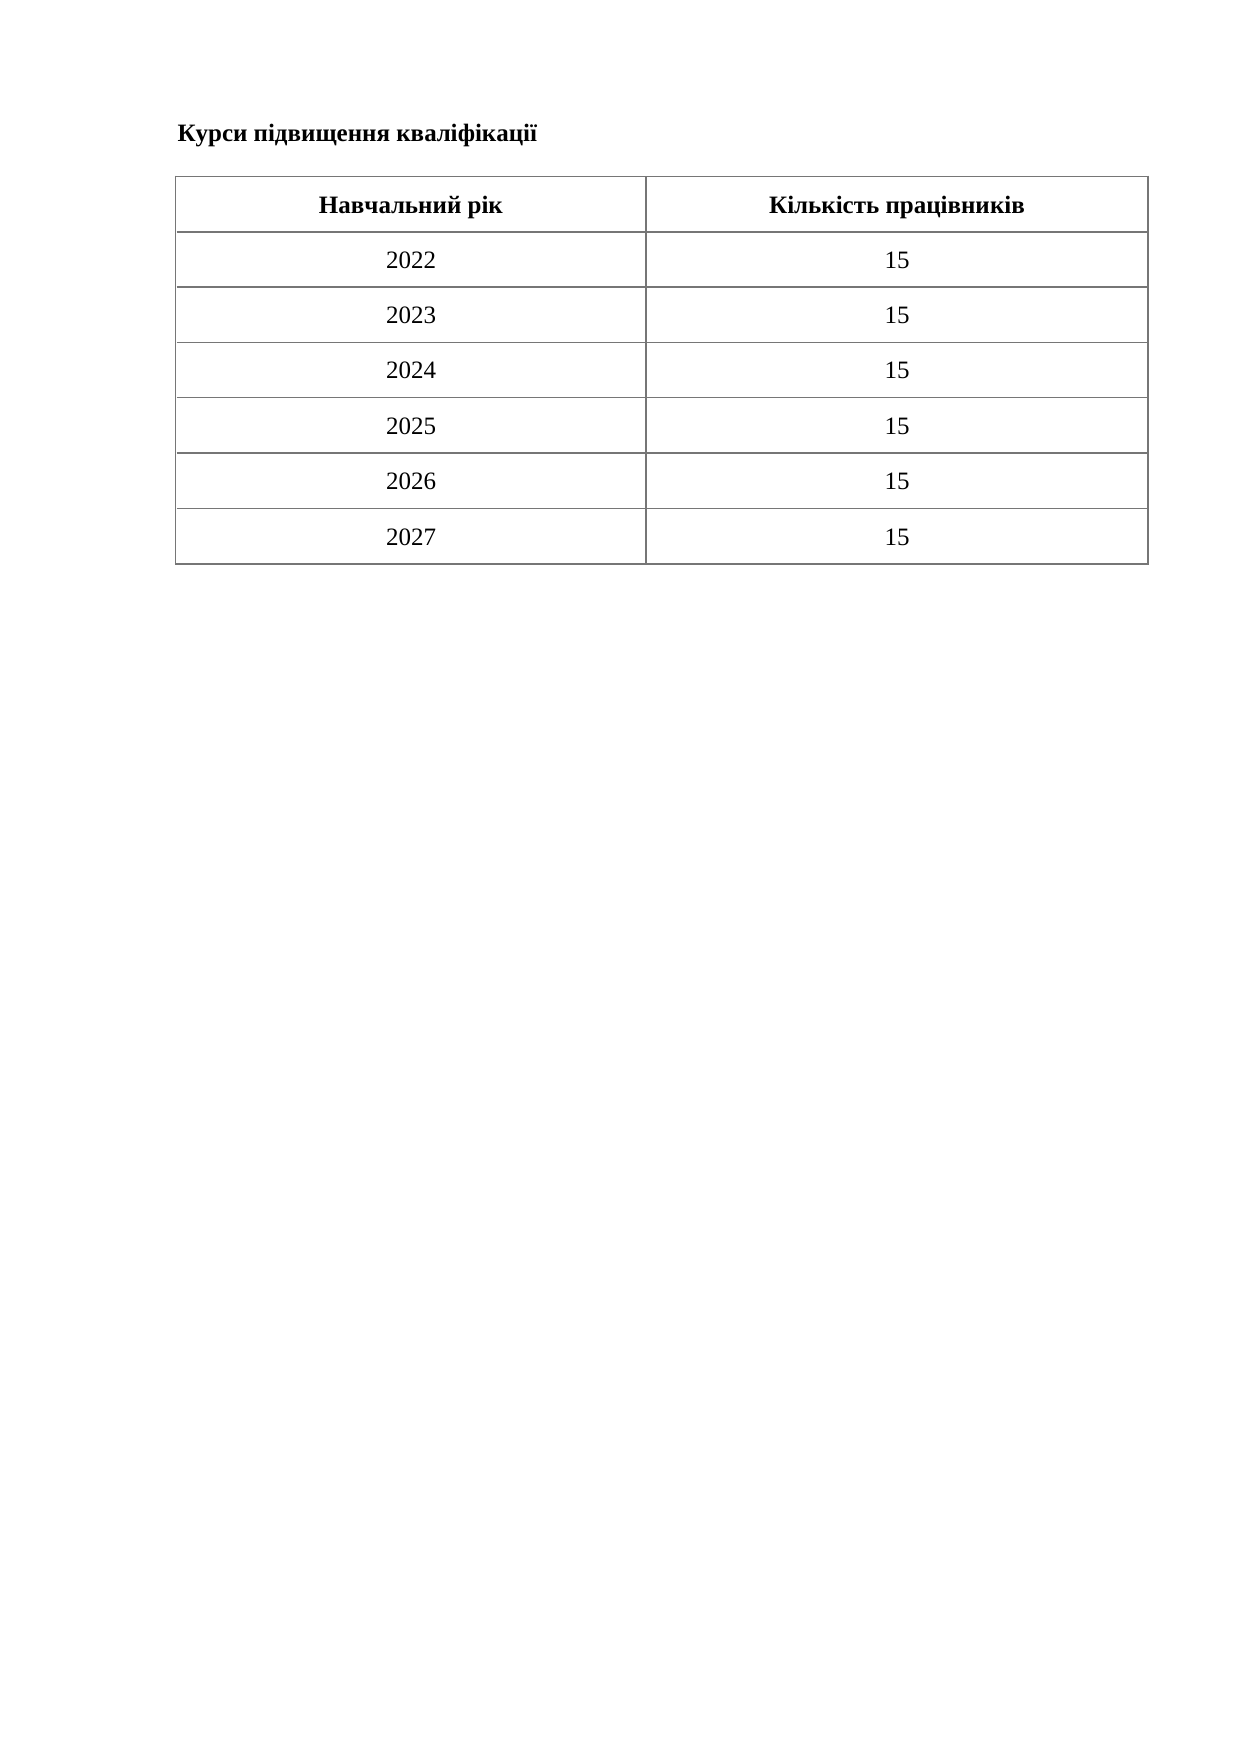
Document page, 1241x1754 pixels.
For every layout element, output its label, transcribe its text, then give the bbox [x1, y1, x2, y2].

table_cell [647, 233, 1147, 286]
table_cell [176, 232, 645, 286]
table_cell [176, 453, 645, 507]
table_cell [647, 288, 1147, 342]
text Курси підвищення кваліфікації [177, 118, 1181, 147]
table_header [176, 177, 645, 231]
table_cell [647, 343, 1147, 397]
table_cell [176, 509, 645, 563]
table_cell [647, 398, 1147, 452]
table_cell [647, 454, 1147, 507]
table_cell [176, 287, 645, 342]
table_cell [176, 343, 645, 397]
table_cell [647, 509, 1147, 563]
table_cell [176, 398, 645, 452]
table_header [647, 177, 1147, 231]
